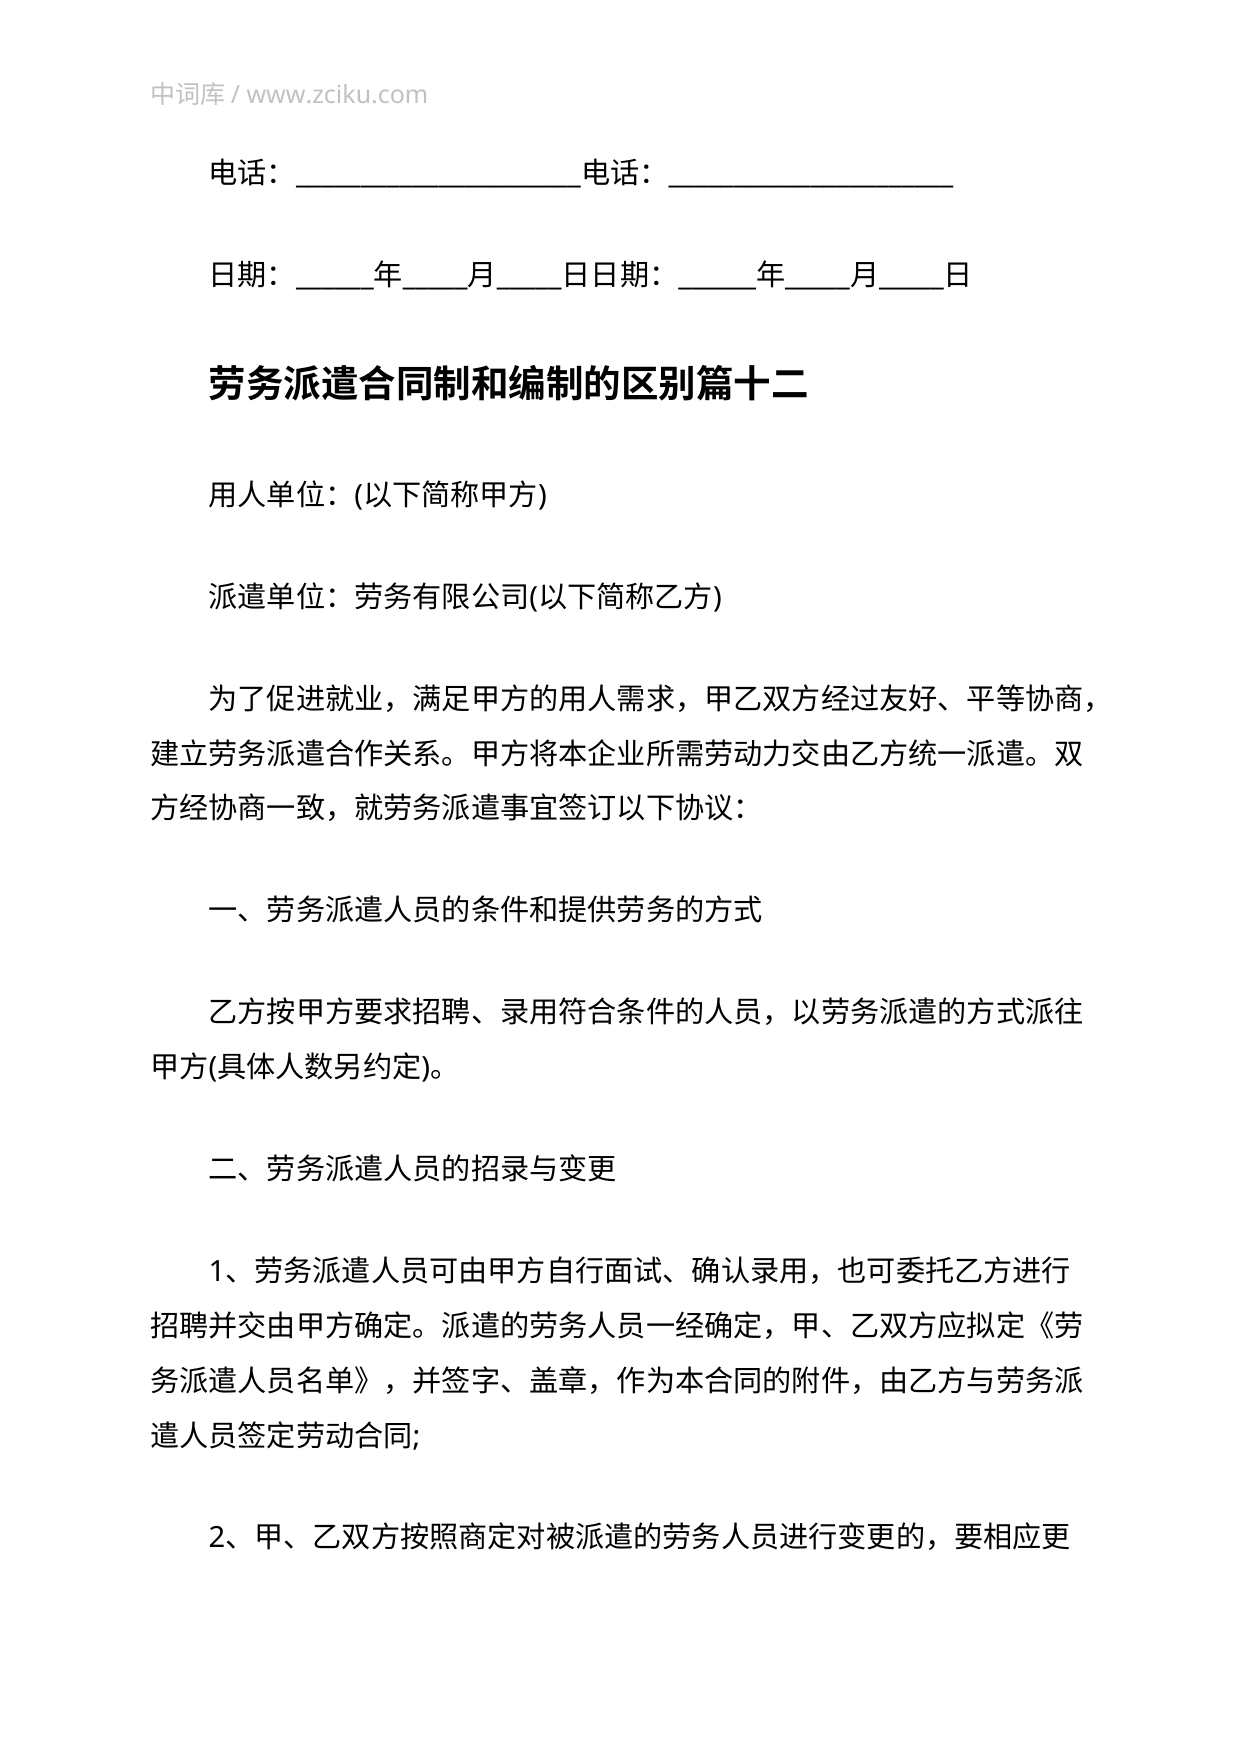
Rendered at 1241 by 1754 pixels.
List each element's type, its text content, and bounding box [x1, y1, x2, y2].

text 用人单位：(以下简称甲方) [150, 471, 1090, 514]
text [150, 1514, 1090, 1556]
text 一、劳务派遣人员的条件和提供劳务的方式 [150, 887, 1090, 929]
text 电话：______________________电话：______________________ [150, 150, 1090, 192]
text 乙方按甲方要求招聘、录用符合条件的人员，以劳务派遣的方式派往甲方(具体人数另约定)。 [150, 989, 1090, 1086]
text 为了促进就业，满足甲方的用人需求，甲乙双方经过友好、平等协商，建立劳务派遣合作关系。甲方将本企业所需劳动力交由乙方统一派遣。双方经协商一致，就劳务派遣事宜签订以下协议： [150, 675, 1090, 827]
text 1、劳务派遣人员可由甲方自行面试、确认录用，也可委托乙方进行招聘并交由甲方确定。派遣的劳务人员一经确定，甲、乙双方应拟定《劳务派遣人员名单》，并签字、盖章，作为本合同的附件，由乙方与劳务派遣人员签定劳动合同; [150, 1247, 1090, 1454]
text 劳务派遣合同制和编制的区别篇十二 [150, 354, 1090, 408]
text 派遣单位：劳务有限公司(以下简称乙方) [150, 573, 1090, 616]
text 二、劳务派遣人员的招录与变更 [150, 1146, 1090, 1188]
text 日期：______年_____月_____日日期：______年_____月_____日 [150, 252, 1090, 294]
